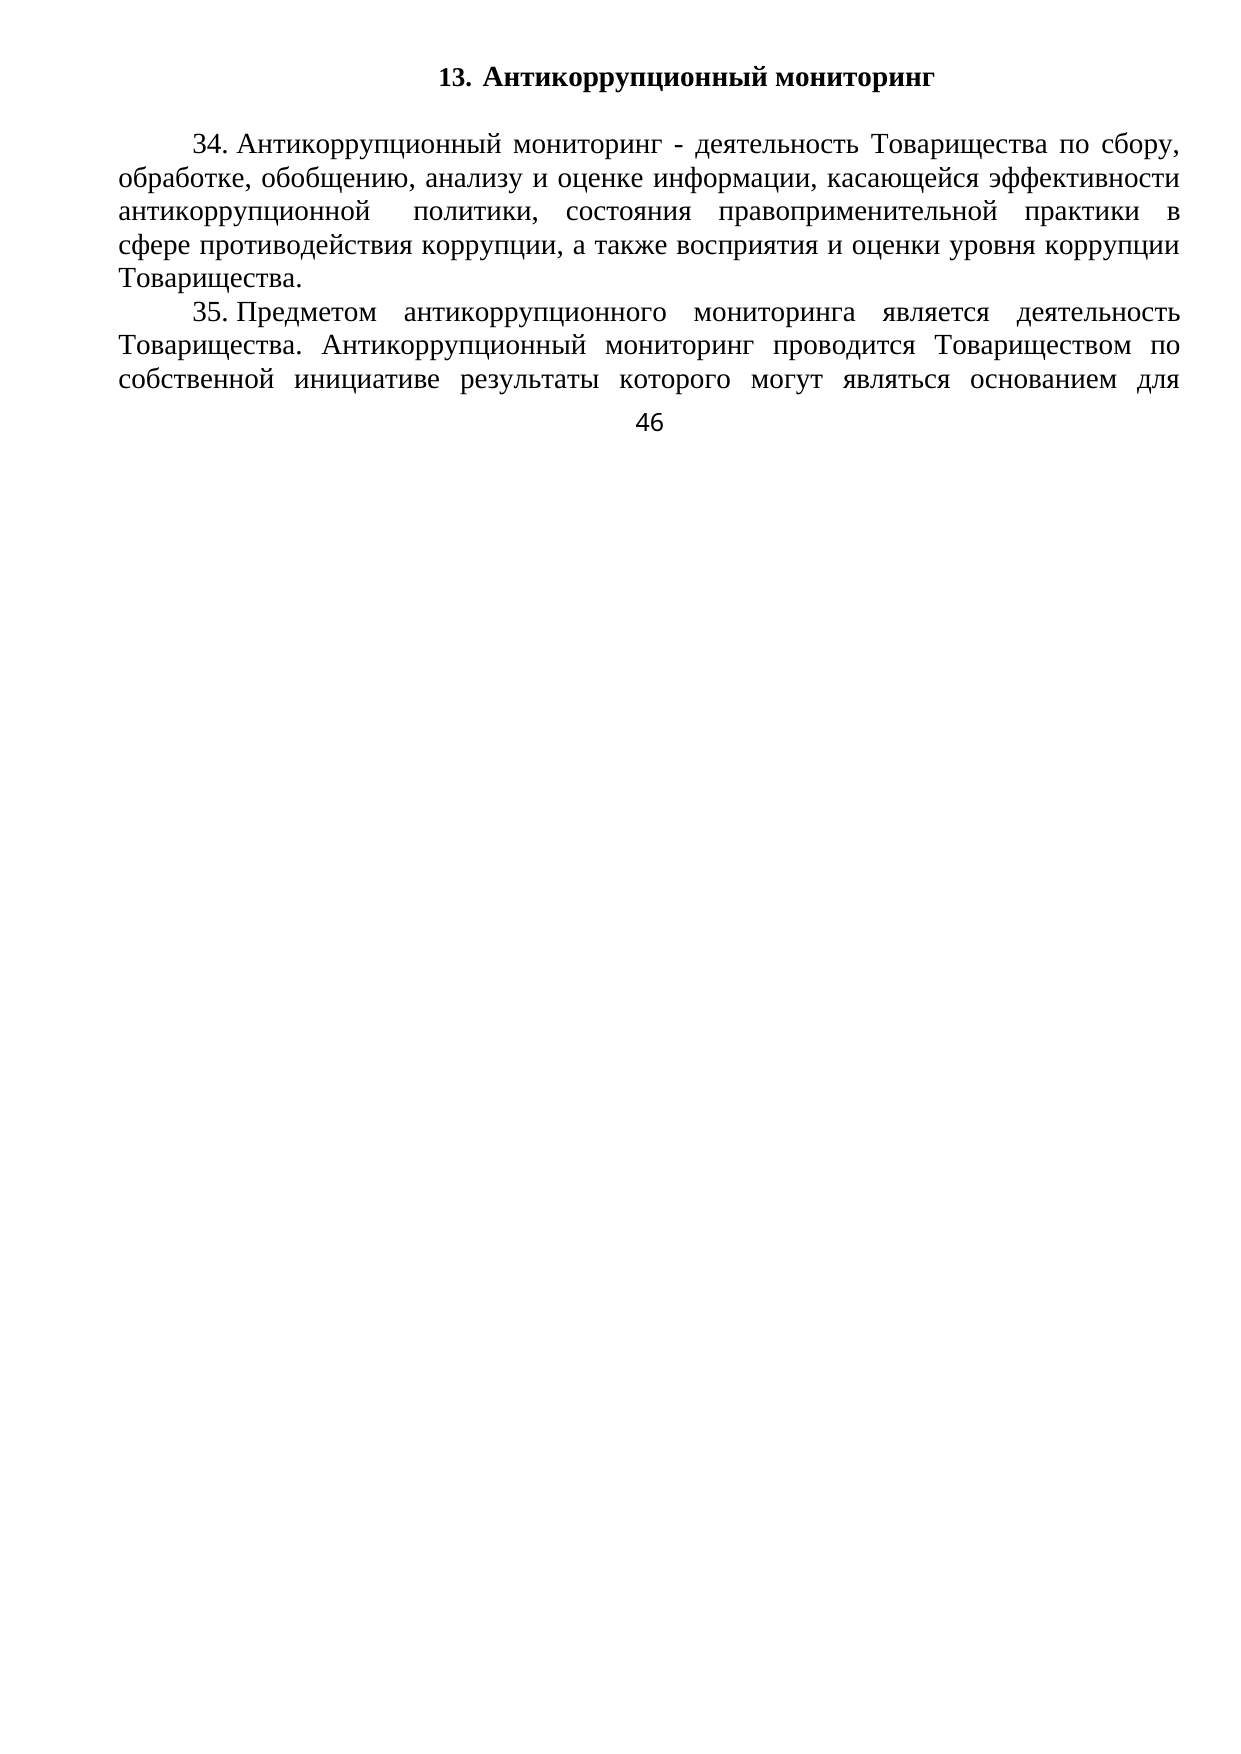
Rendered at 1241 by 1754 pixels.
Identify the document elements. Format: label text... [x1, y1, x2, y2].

list Предметом антикоррупционного мониторинга является деятельность Товарищества. Антикоррупционный мониторинг проводится Товариществом по собственной инициативе результаты которого могут являться основанием для проведения внутреннего анализа коррупционных рисков, а также для совершенствования мер, направленных на формирование антикоррупционной культуры. [118, 294, 1181, 394]
list Антикоррупционный мониторинг [118, 59, 1181, 93]
list Антикоррупционный мониторинг - деятельность Товарищества по сбору, обработке, обобщению, анализу и оценке информации, касающейся эффективности антикоррупционной политики, состояния правоприменительной практики в сфере противодействия коррупции, а также восприятия и оценки уровня коррупции Товарищества. [118, 126, 1181, 294]
